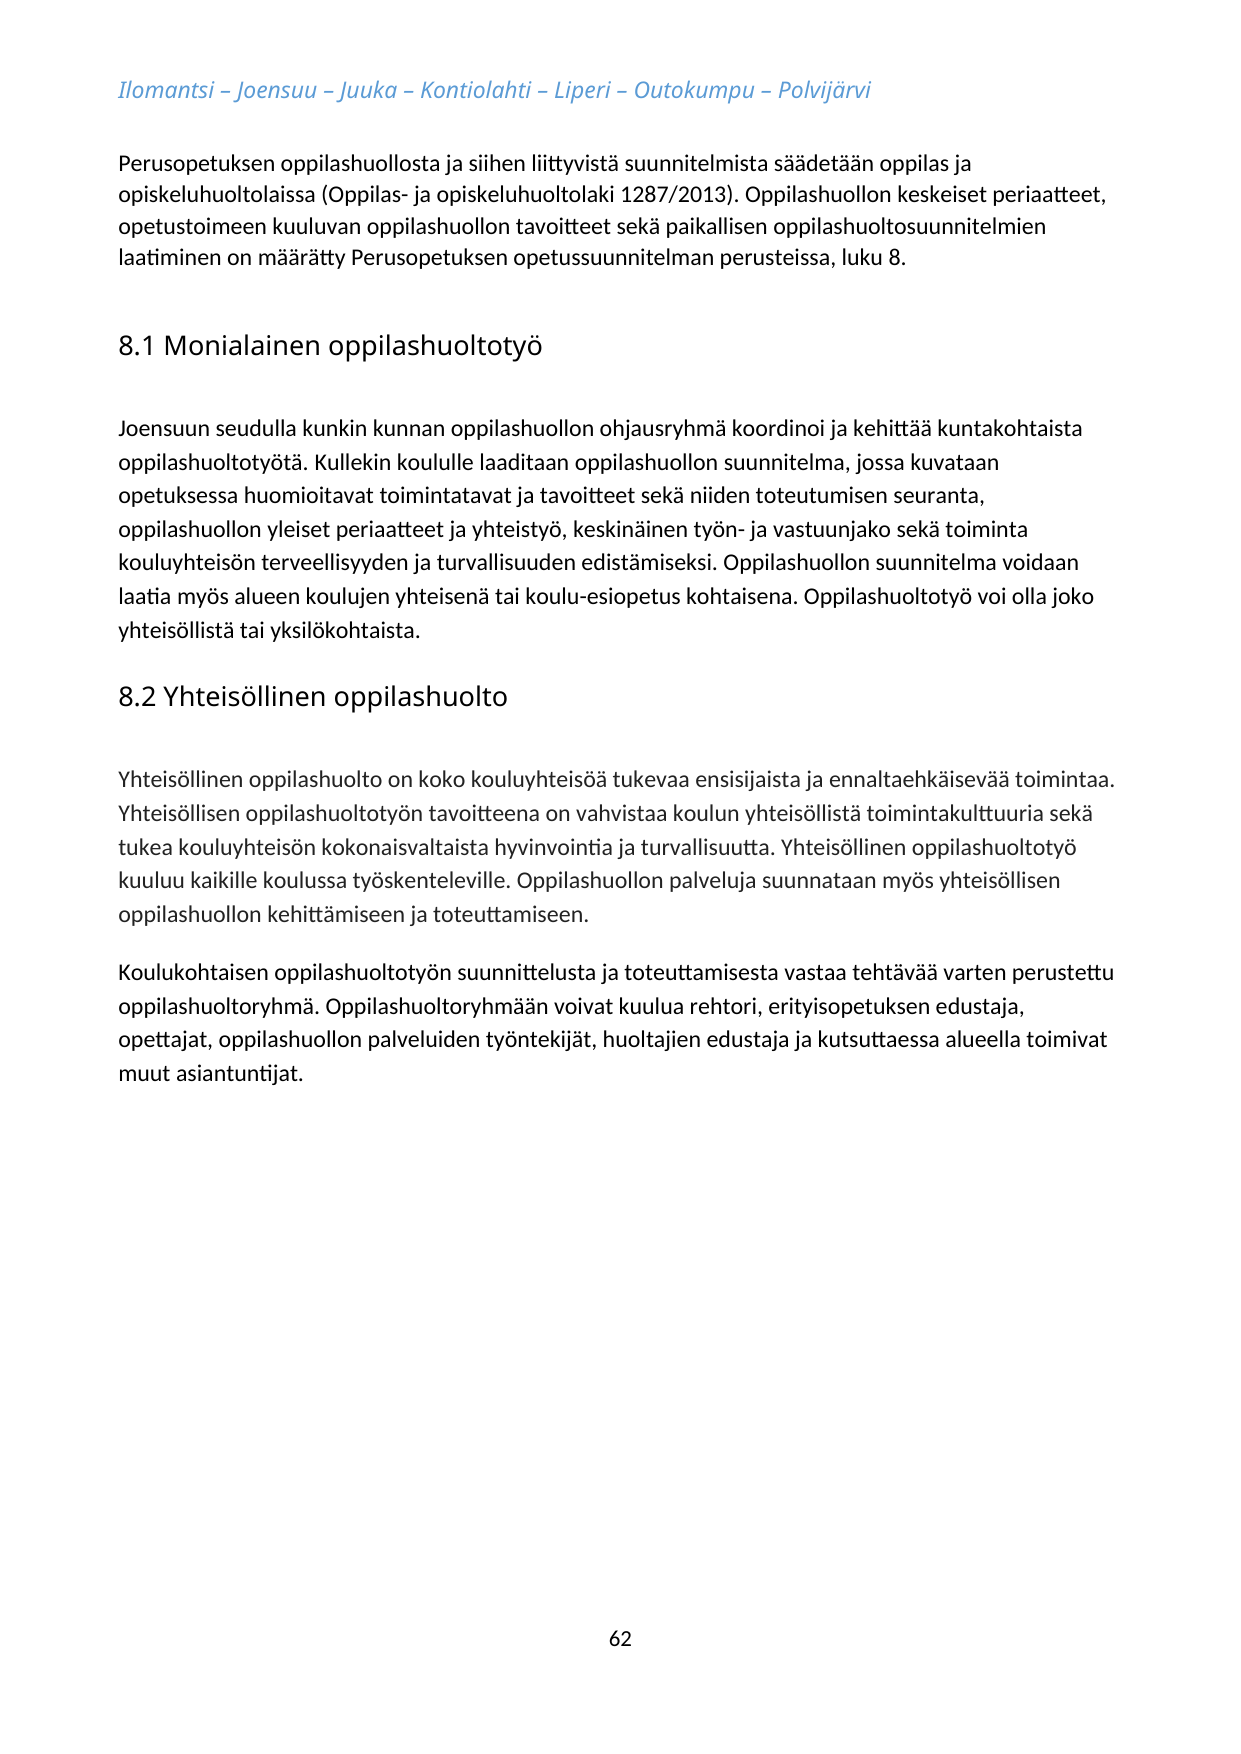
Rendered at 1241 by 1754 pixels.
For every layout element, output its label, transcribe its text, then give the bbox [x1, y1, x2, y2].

subtitle 8.2 Yhteisöllinen oppilashuolto [118, 678, 1122, 714]
text Perusopetuksen oppilashuollosta ja siihen liittyvistä suunnitelmista säädetään oppilas ja opiskeluhuoltolaissa (Oppilas- ja opiskeluhuoltolaki 1287/2013). Oppilashuollon keskeiset periaatteet, opetustoimeen kuuluvan oppilashuollon tavoitteet sekä paikallisen oppilashuoltosuunnitelmien laatiminen on määrätty Perusopetuksen opetussuunnitelman perusteissa, luku 8. [118, 148, 1122, 272]
text Yhteisöllinen oppilashuolto on koko kouluyhteisöä tukevaa ensisijaista ja ennaltaehkäisevää toimintaa. Yhteisöllisen oppilashuoltotyön tavoitteena on vahvistaa koulun yhteisöllistä toimintakulttuuria sekä tukea kouluyhteisön kokonaisvaltaista hyvinvointia ja turvallisuutta. Yhteisöllinen oppilashuoltotyö kuuluu kaikille koulussa työskenteleville. Oppilashuollon palveluja suunnataan myös yhteisöllisen oppilashuollon kehittämiseen ja toteuttamiseen. [118, 764, 1122, 928]
subtitle 8.1 Monialainen oppilashuoltotyö [118, 326, 1122, 363]
text Koulukohtaisen oppilashuoltotyön suunnittelusta ja toteuttamisesta vastaa tehtävää varten perustettu oppilashuoltoryhmä. Oppilashuoltoryhmään voivat kuulua rehtori, erityisopetuksen edustaja, opettajat, oppilashuollon palveluiden työntekijät, huoltajien edustaja ja kutsuttaessa alueella toimivat muut asiantuntijat. [118, 957, 1122, 1087]
text Joensuun seudulla kunkin kunnan oppilashuollon ohjausryhmä koordinoi ja kehittää kuntakohtaista oppilashuoltotyötä. Kullekin koululle laaditaan oppilashuollon suunnitelma, jossa kuvataan opetuksessa huomioitavat toimintatavat ja tavoitteet sekä niiden toteutumisen seuranta, oppilashuollon yleiset periaatteet ja yhteistyö, keskinäinen työn- ja vastuunjako sekä toiminta kouluyhteisön terveellisyyden ja turvallisuuden edistämiseksi. Oppilashuollon suunnitelma voidaan laatia myös alueen koulujen yhteisenä tai koulu-esiopetus kohtaisena. Oppilashuoltotyö voi olla joko yhteisöllistä tai yksilökohtaista. [118, 413, 1122, 644]
